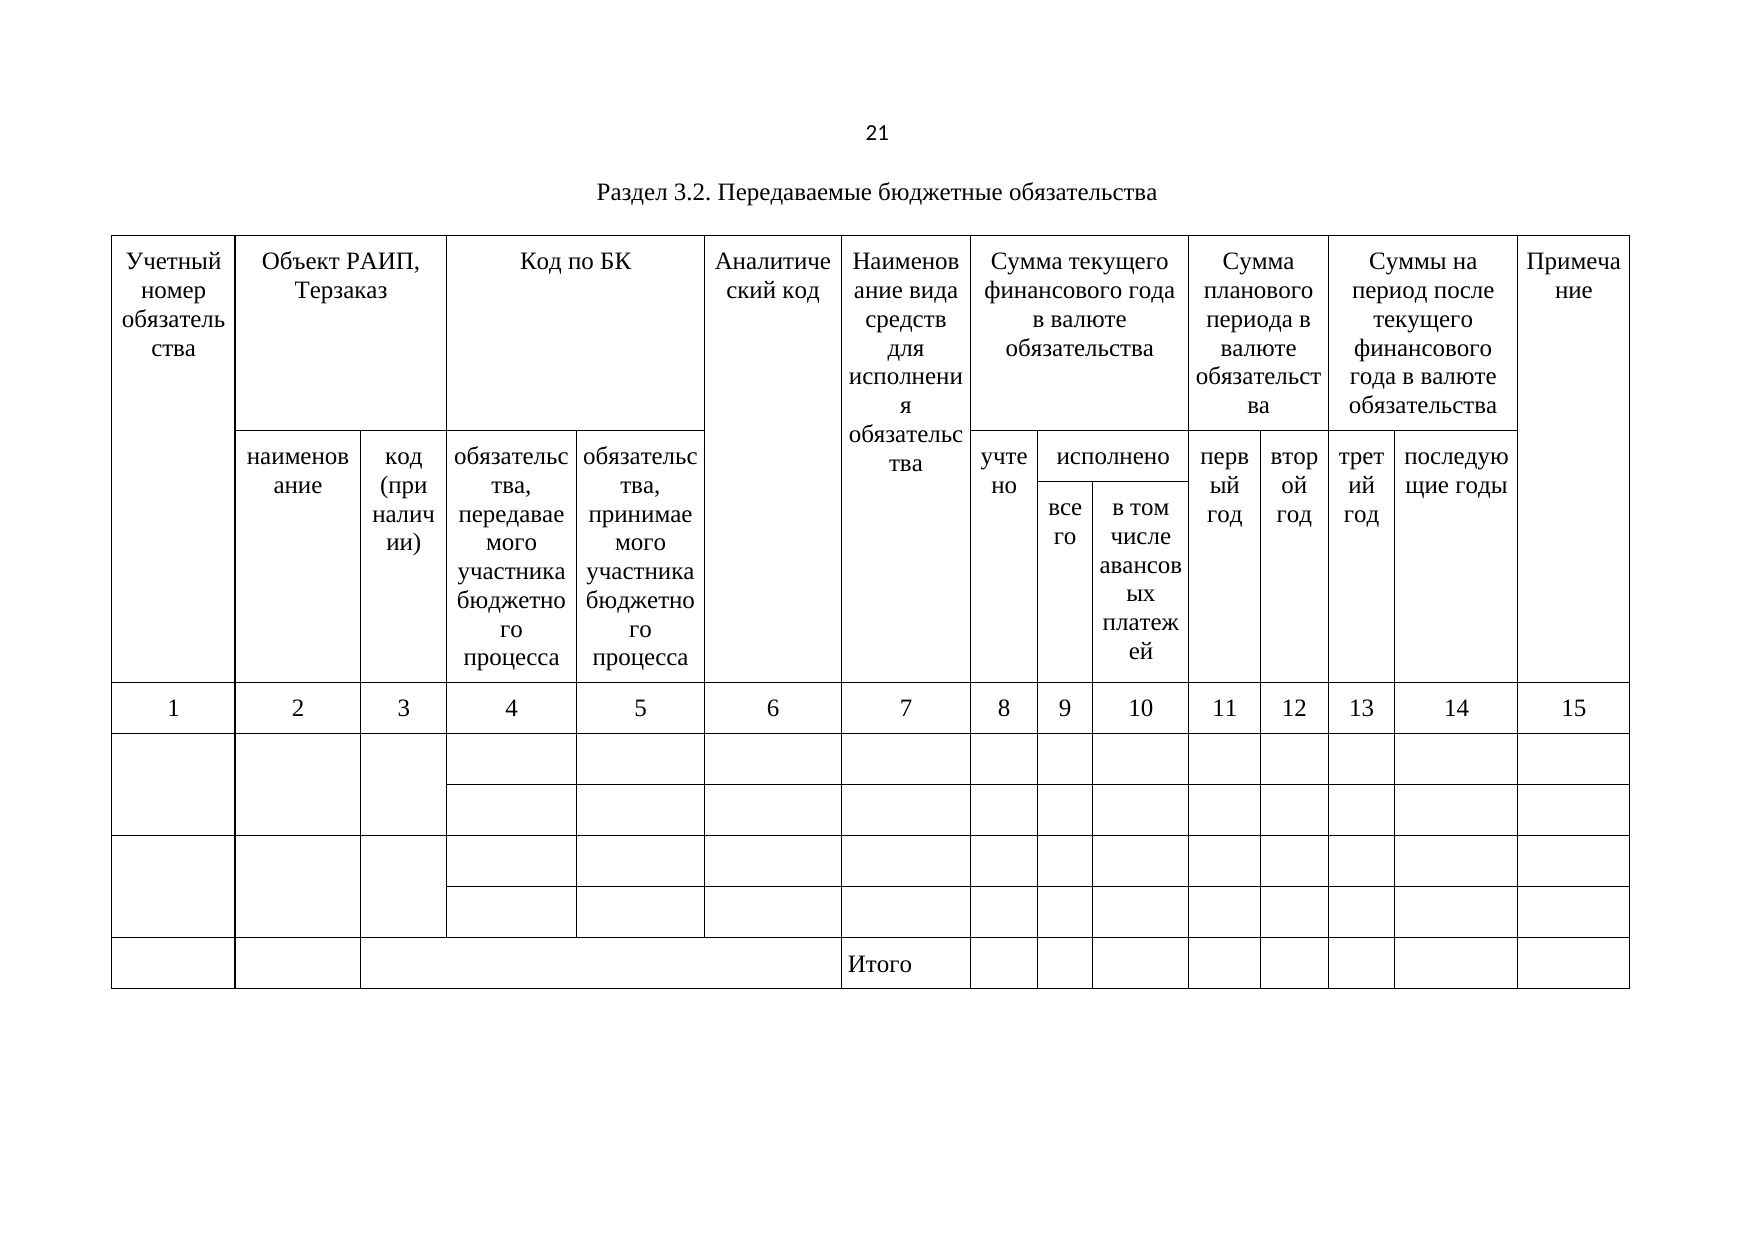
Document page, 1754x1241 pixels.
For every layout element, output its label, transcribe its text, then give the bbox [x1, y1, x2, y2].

table_cell 3 [361, 683, 446, 733]
table_cell [1038, 836, 1092, 886]
table_header Примечание [1518, 236, 1629, 682]
table_cell [577, 785, 704, 835]
table_cell [1189, 887, 1260, 937]
table_cell Итого [842, 938, 970, 988]
table_cell [577, 734, 704, 784]
table_cell [1395, 938, 1517, 988]
table_cell [1189, 734, 1260, 784]
table_cell [1518, 734, 1629, 784]
table_cell [1329, 938, 1394, 988]
table_cell [1395, 785, 1517, 835]
table_cell обязательства, передаваемого участника бюджетного процесса [447, 431, 576, 682]
table_cell [236, 836, 360, 937]
table_cell [1329, 785, 1394, 835]
table_cell [236, 938, 360, 988]
table_cell [842, 836, 970, 886]
table_cell [1093, 938, 1188, 988]
table_cell [705, 734, 841, 784]
table_cell [112, 734, 234, 835]
table_cell [112, 836, 234, 937]
table_header Сумма планового периода в валюте обязательства [1189, 236, 1328, 429]
table_cell обязательства, принимаемого участника бюджетного процесса [577, 431, 704, 682]
table_cell [1093, 887, 1188, 937]
table_cell [1038, 734, 1092, 784]
table_cell [447, 785, 576, 835]
table_cell 6 [705, 683, 841, 733]
table_cell [447, 836, 576, 886]
table_cell 9 [1038, 683, 1092, 733]
table_cell [577, 887, 704, 937]
table_cell первый год [1189, 431, 1260, 682]
table_cell [971, 836, 1037, 886]
table_cell [971, 938, 1037, 988]
table_cell [1329, 734, 1394, 784]
table_cell [1518, 887, 1629, 937]
table_cell [361, 836, 446, 937]
table_cell [842, 887, 970, 937]
table_cell [1518, 836, 1629, 886]
table_cell [842, 785, 970, 835]
table_cell [1395, 836, 1517, 886]
table_cell [1261, 785, 1328, 835]
table_cell в том числе авансовых платежей [1093, 482, 1188, 682]
table_cell [1093, 734, 1188, 784]
table_cell [112, 938, 234, 988]
table_cell [361, 734, 446, 835]
table_cell всего [1038, 482, 1092, 682]
table_cell учтено [971, 431, 1037, 682]
table_header Объект РАИП, Терзаказ [236, 236, 446, 429]
table_cell 10 [1093, 683, 1188, 733]
table_cell [1261, 887, 1328, 937]
table_cell 12 [1261, 683, 1328, 733]
table_header Аналитический код [705, 236, 841, 682]
table_cell [1038, 938, 1092, 988]
table_cell [842, 734, 970, 784]
table_cell [236, 734, 360, 835]
table_header Сумма текущего финансового года в валюте обязательства [971, 236, 1188, 429]
text Раздел 3.2. Передаваемые бюджетные обязательства [118, 177, 1636, 206]
table_cell [1093, 836, 1188, 886]
table_cell 13 [1329, 683, 1394, 733]
table_cell [1261, 734, 1328, 784]
table_cell 5 [577, 683, 704, 733]
table_header Код по БК [447, 236, 704, 429]
table_cell [1518, 785, 1629, 835]
table_cell [971, 785, 1037, 835]
table_cell [447, 734, 576, 784]
table_cell [447, 887, 576, 937]
table_cell [971, 887, 1037, 937]
table_cell код (при наличии) [361, 431, 446, 682]
table_cell [361, 938, 841, 988]
table_cell 4 [447, 683, 576, 733]
table_cell 2 [236, 683, 360, 733]
table_cell исполнено [1038, 431, 1188, 481]
table_cell 8 [971, 683, 1037, 733]
table_header Наименование вида средств для исполнения обязательства [842, 236, 970, 682]
table_cell [1038, 785, 1092, 835]
table_cell [1395, 734, 1517, 784]
table_cell [1189, 785, 1260, 835]
table_cell [1189, 836, 1260, 886]
table_cell 15 [1518, 683, 1629, 733]
table_cell третий год [1329, 431, 1394, 682]
table_cell 14 [1395, 683, 1517, 733]
table_cell 7 [842, 683, 970, 733]
table_cell [1395, 887, 1517, 937]
table_cell 11 [1189, 683, 1260, 733]
table_cell наименование [236, 431, 360, 682]
table_cell второй год [1261, 431, 1328, 682]
table_cell [705, 785, 841, 835]
table_cell [1329, 887, 1394, 937]
table_header Учетный номер обязательства [112, 236, 234, 682]
table_cell [1038, 887, 1092, 937]
table_cell [1261, 836, 1328, 886]
table_cell [705, 836, 841, 886]
table_cell [1518, 938, 1629, 988]
table_cell [705, 887, 841, 937]
table_cell последующие годы [1395, 431, 1517, 682]
table_cell [1093, 785, 1188, 835]
table_cell [1189, 938, 1260, 988]
table_header Суммы на период после текущего финансового года в валюте обязательства [1329, 236, 1517, 429]
table_cell [1329, 836, 1394, 886]
table_cell 1 [112, 683, 234, 733]
table_cell [1261, 938, 1328, 988]
table_cell [577, 836, 704, 886]
table_cell [971, 734, 1037, 784]
